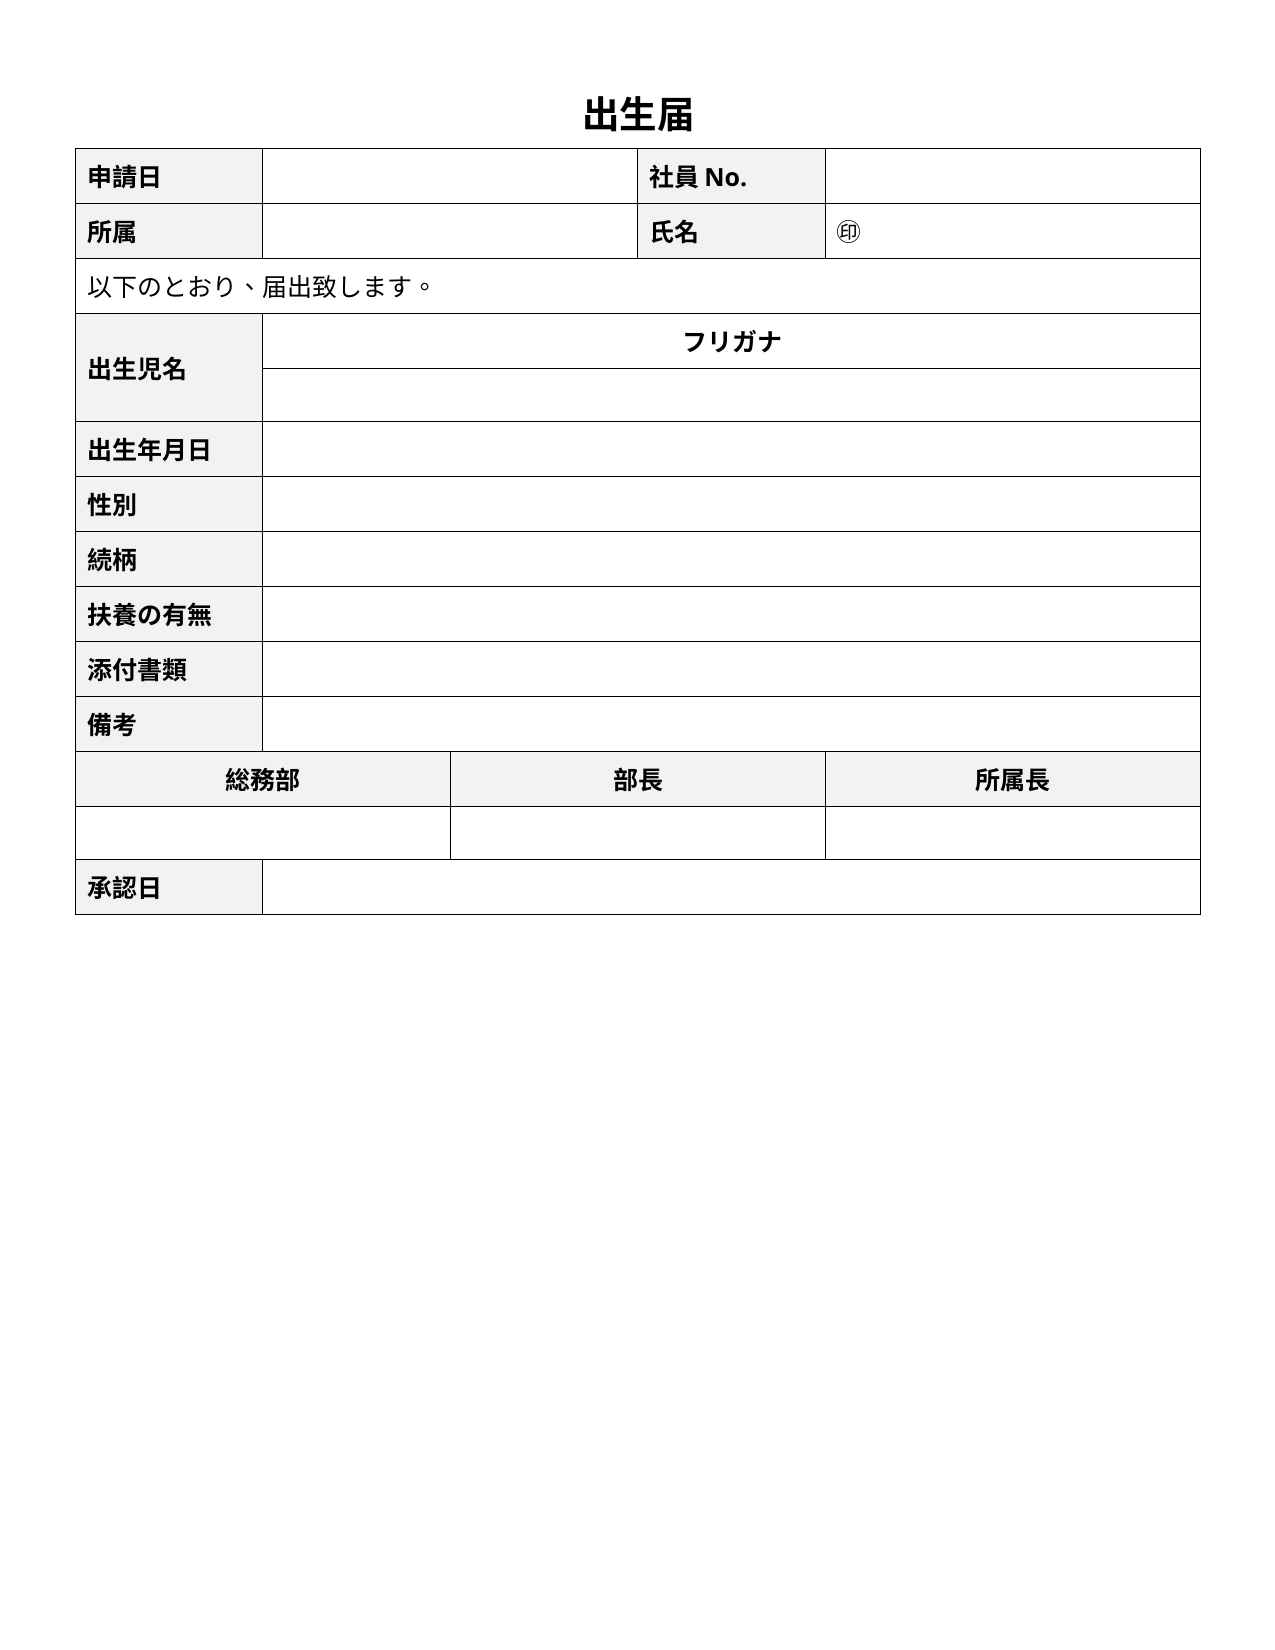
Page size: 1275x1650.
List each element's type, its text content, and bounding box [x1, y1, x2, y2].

table_cell 性別 [76, 477, 262, 531]
table_cell 以下のとおり、届出致します。 [76, 259, 1200, 313]
table_cell [263, 149, 637, 203]
table_cell 扶養の有無 [76, 587, 262, 641]
table_cell [263, 642, 1200, 696]
table_cell 添付書類 [76, 642, 262, 696]
table_cell 氏名 [638, 204, 825, 258]
table_cell ㊞ [826, 204, 1200, 258]
table_cell [263, 204, 637, 258]
table_cell [263, 532, 1200, 586]
table_cell [263, 422, 1200, 476]
table_cell [826, 807, 1200, 859]
table_cell 備考 [76, 697, 262, 751]
table_cell [263, 587, 1200, 641]
table_cell 所属 [76, 204, 262, 258]
table_cell 申請日 [76, 149, 262, 203]
table_cell [263, 860, 1200, 914]
table_header 出生届 [76, 76, 1200, 148]
table_cell [263, 477, 1200, 531]
table_cell 部長 [451, 752, 825, 806]
table_cell 総務部 [76, 752, 450, 806]
table_cell フリガナ [263, 314, 1200, 368]
table_cell [263, 697, 1200, 751]
table_cell [76, 807, 450, 859]
table_cell [263, 369, 1200, 421]
table_cell 社員No. [638, 149, 825, 203]
table_cell [451, 807, 825, 859]
table_cell [826, 149, 1200, 203]
table_cell 続柄 [76, 532, 262, 586]
table_cell 所属長 [826, 752, 1200, 806]
table_cell 出生児名 [76, 314, 262, 421]
table_cell 承認日 [76, 860, 262, 914]
table_cell 出生年月日 [76, 422, 262, 476]
